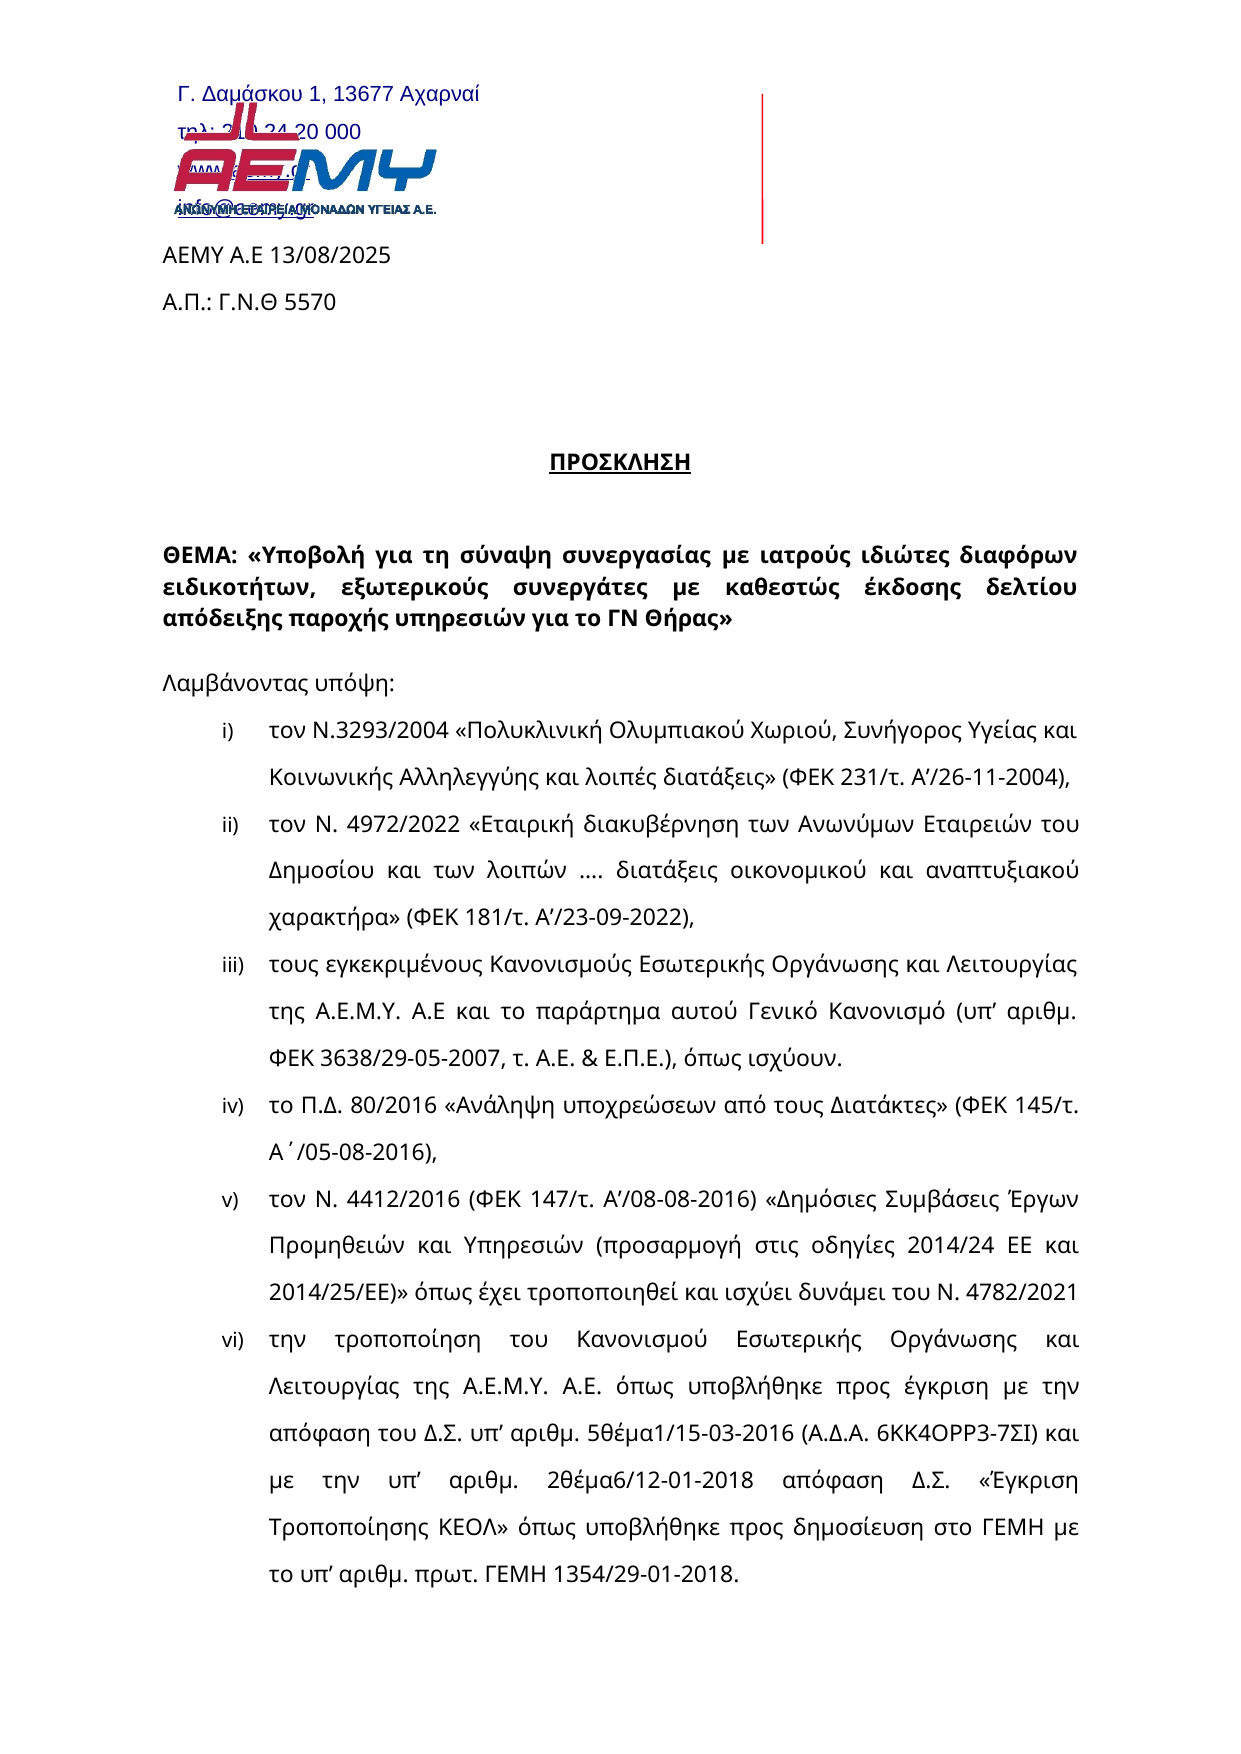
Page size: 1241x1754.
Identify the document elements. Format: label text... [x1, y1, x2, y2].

text Α.Π.: Γ.Ν.Θ 5570 [162, 286, 1078, 318]
list τον Ν. 4972/2022 «Εταιρική διακυβέρνηση των Ανωνύμων Εταιρειών του Δημοσίου και των λοιπών …. διατάξεις οικονομικού και αναπτυξιακού χαρακτήρα» (ΦΕΚ 181/τ. Α’/23-09-2022), [222, 808, 1080, 933]
text ΠΡΟΣΚΛΗΣΗ [162, 445, 1078, 477]
picture [162, 73, 454, 240]
list τους εγκεκριμένους Κανονισμούς Εσωτερικής Οργάνωσης και Λειτουργίας της Α.Ε.Μ.Υ. Α.Ε και το παράρτημα αυτού Γενικό Κανονισμό (υπ’ αριθμ. ΦΕΚ 3638/29-05-2007, τ. Α.Ε. & Ε.Π.Ε.), όπως ισχύουν. [222, 948, 1078, 1073]
list τον Ν.3293/2004 «Πολυκλινική Ολυμπιακού Χωριού, Συνήγορος Υγείας και Κοινωνικής Αλληλεγγύης και λοιπές διατάξεις» (ΦΕΚ 231/τ. Α’/26-11-2004), [222, 714, 1078, 792]
text ΘΕΜΑ: «Υποβολή για τη σύναψη συνεργασίας με ιατρoύς ιδιώτες διαφόρων ειδικοτήτων, εξωτερικούς συνεργάτες με καθεστώς έκδοσης δελτίου απόδειξης παροχής υπηρεσιών για το ΓΝ Θήρας» [162, 539, 1078, 633]
list τον Ν. 4412/2016 (ΦΕΚ 147/τ. Α’/08-08-2016) «Δημόσιες Συμβάσεις Έργων Προμηθειών και Υπηρεσιών (προσαρμογή στις οδηγίες 2014/24 ΕΕ και 2014/25/ΕΕ)» όπως έχει τροποποιηθεί και ισχύει δυνάμει του Ν. 4782/2021 [222, 1183, 1080, 1308]
list το Π.Δ. 80/2016 «Ανάληψη υποχρεώσεων από τους Διατάκτες» (ΦΕΚ 145/τ. Α΄/05-08-2016), [222, 1089, 1080, 1167]
text ΑΕΜΥ Α.Ε 13/08/2025 [162, 239, 1078, 271]
list την τροποποίηση του Κανονισμού Εσωτερικής Οργάνωσης και Λειτουργίας της Α.Ε.Μ.Υ. Α.Ε. όπως υποβλήθηκε προς έγκριση με την απόφαση του Δ.Σ. υπ’ αριθμ. 5θέμα1/15-03-2016 (Α.Δ.Α. 6ΚΚ4ΟΡΡ3-7ΣΙ) και με την υπ’ αριθμ. 2θέμα6/12-01-2018 απόφαση Δ.Σ. «Έγκριση Τροποποίησης ΚΕΟΛ» όπως υποβλήθηκε προς δημοσίευση στο ΓΕΜΗ με το υπ’ αριθμ. πρωτ. ΓΕΜΗ 1354/29-01-2018. [222, 1323, 1080, 1589]
text Λαμβάνοντας υπόψη: [162, 667, 1080, 698]
